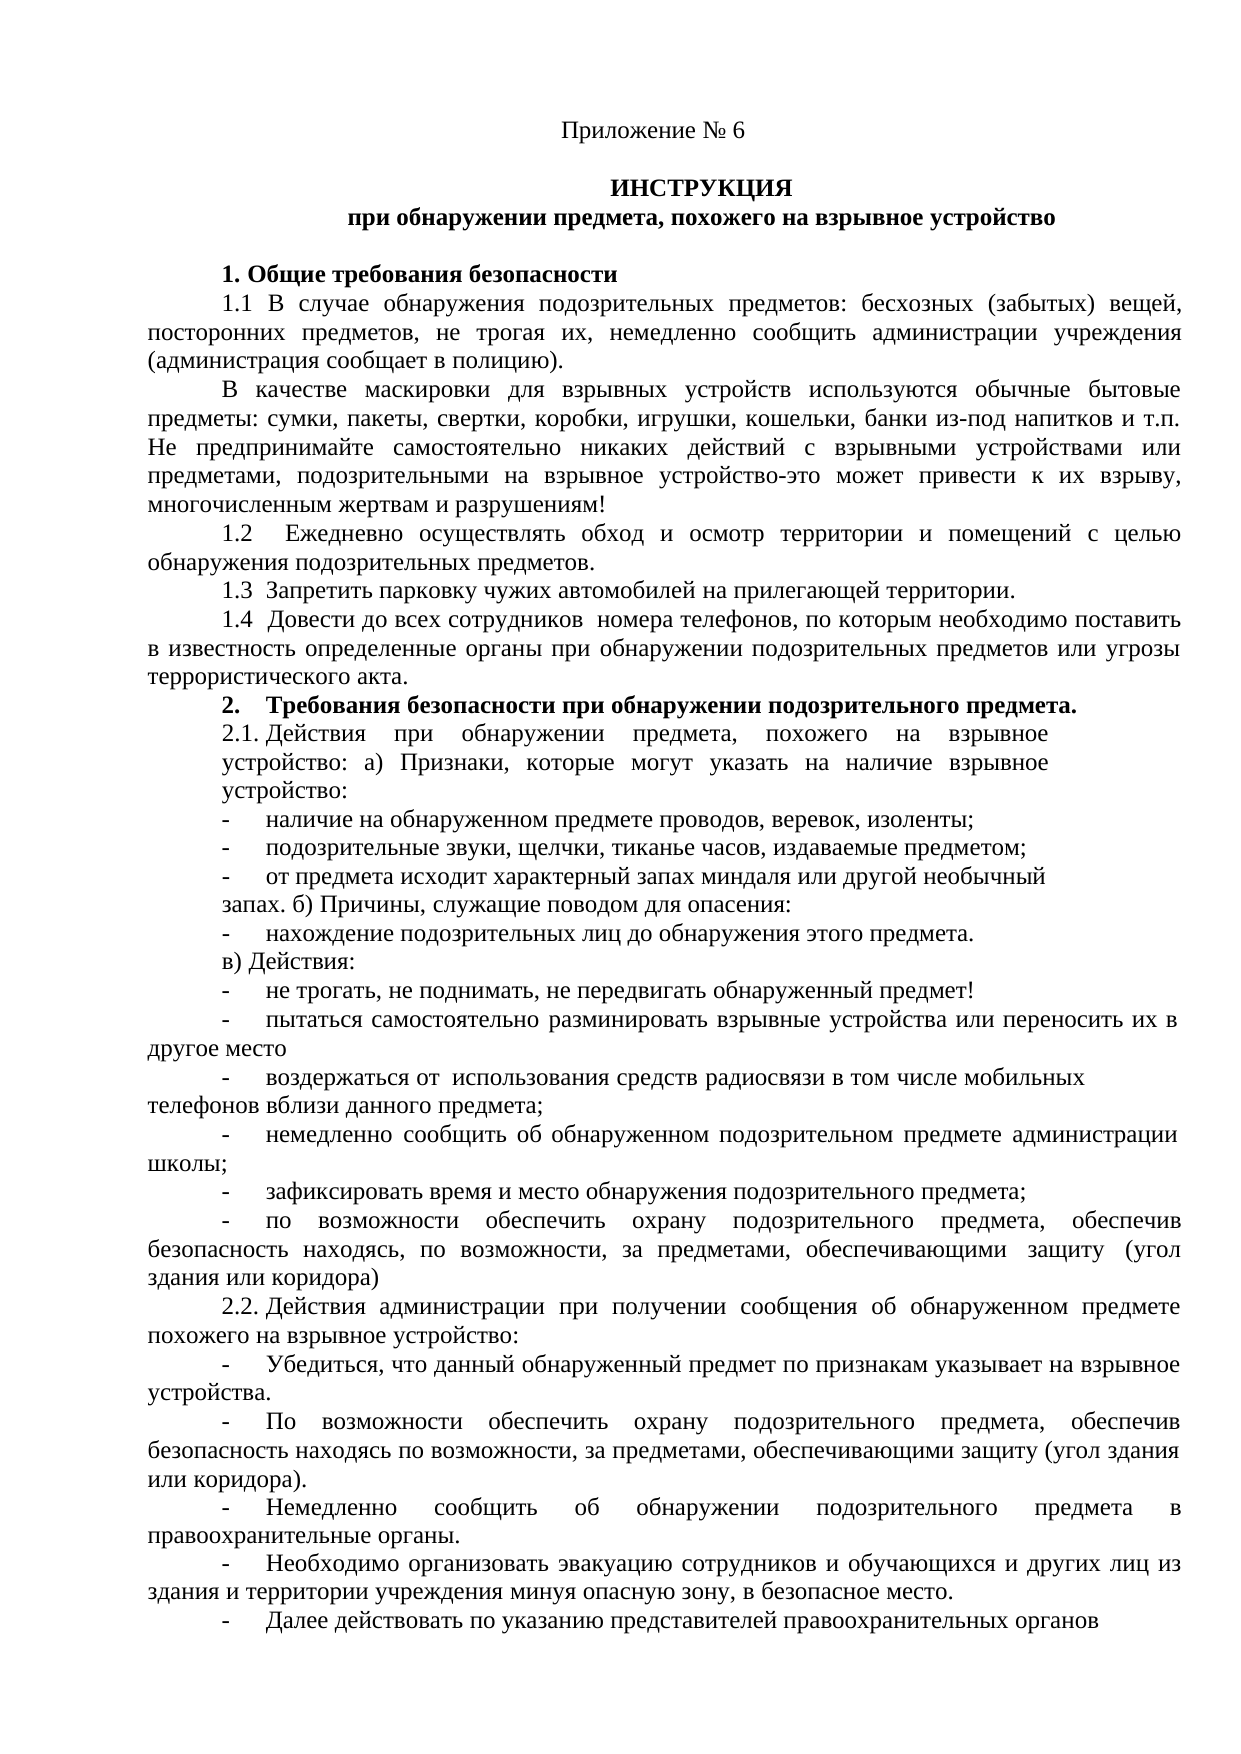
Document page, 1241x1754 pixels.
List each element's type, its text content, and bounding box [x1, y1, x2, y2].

list пытаться самостоятельно разминировать взрывные устройства или переносить их в другое место [147, 1004, 1181, 1062]
list В случае обнаружения подозрительных предметов: бесхозных (забытых) вещей, посторонних предметов, не трогая их, немедленно сообщить администрации учреждения (администрация сообщает в полицию). [147, 288, 1182, 374]
list нахождение подозрительных лиц до обнаружения этого предмета. в) Действия: [222, 919, 974, 975]
list наличие на обнаруженном предмете проводов, веревок, изоленты; [221, 804, 1194, 833]
list Действия при обнаружении предмета, похожего на взрывное устройство: а) Признаки, которые могут указать на наличие взрывное устройство: [222, 719, 1049, 804]
text при обнаружении предмета, похожего на взрывное устройство [333, 202, 1070, 231]
list Действия администрации при получении сообщения об обнаруженном предмете похожего на взрывное устройство: [147, 1291, 1181, 1349]
text Приложение № 6 [236, 115, 1070, 144]
list воздержаться от использования средств радиосвязи в том числе мобильных телефонов вблизи данного предмета; [147, 1062, 1182, 1119]
list Убедиться, что данный обнаруженный предмет по признакам указывает на взрывное устройства. [147, 1349, 1181, 1406]
list не трогать, не поднимать, не передвигать обнаруженный предмет! [221, 976, 1194, 1004]
subtitle Требования безопасности при обнаружении подозрительного предмета. [221, 690, 1194, 719]
list Ежедневно осуществлять обход и осмотр территории и помещений с целью обнаружения подозрительных предметов. [147, 518, 1181, 576]
text В качестве маскировки для взрывных устройств используются обычные бытовые предметы: сумки, пакеты, свертки, коробки, игрушки, кошельки, банки из-под напитков и т.п. Не предпринимайте самостоятельно никаких действий с взрывными устройствами или предметами, подозрительными на взрывное устройство-это может привести к их взрыву, многочисленным жертвам и разрушениям! [147, 374, 1181, 518]
list Необходимо организовать эвакуацию сотрудников и обучающихся и других лиц из здания и территории учреждения минуя опасную зону, в безопасное место. [147, 1549, 1182, 1605]
subtitle Общие требования безопасности [221, 260, 1194, 288]
subtitle ИНСТРУКЦИЯ [333, 173, 1070, 202]
list По возможности обеспечить охрану подозрительного предмета, обеспечив безопасность находясь по возможности, за предметами, обеспечивающими защиту (угол здания или коридора). [147, 1406, 1181, 1492]
list Довести до всех сотрудников номера телефонов, по которым необходимо поставить в известность определенные органы при обнаружении подозрительных предметов или угрозы террористического акта. [147, 604, 1182, 690]
list подозрительные звуки, щелчки, тиканье часов, издаваемые предметом; [221, 833, 1194, 861]
list немедленно сообщить об обнаруженном подозрительном предмете администрации школы; [147, 1119, 1181, 1177]
list зафиксировать время и место обнаружения подозрительного предмета; [221, 1177, 1194, 1205]
list по возможности обеспечить охрану подозрительного предмета, обеспечив безопасность находясь, по возможности, за предметами, обеспечивающими защиту (угол здания или коридора) [147, 1205, 1182, 1291]
list Немедленно сообщить об обнаружении подозрительного предмета в правоохранительные органы. [147, 1492, 1182, 1549]
list Далее действовать по указанию представителей правоохранительных органов [221, 1605, 1194, 1634]
list Запретить парковку чужих автомобилей на прилегающей территории. [221, 576, 1194, 604]
list от предмета исходит характерный запах миндаля или другой необычный запах. б) Причины, служащие поводом для опасения: [222, 862, 1116, 918]
